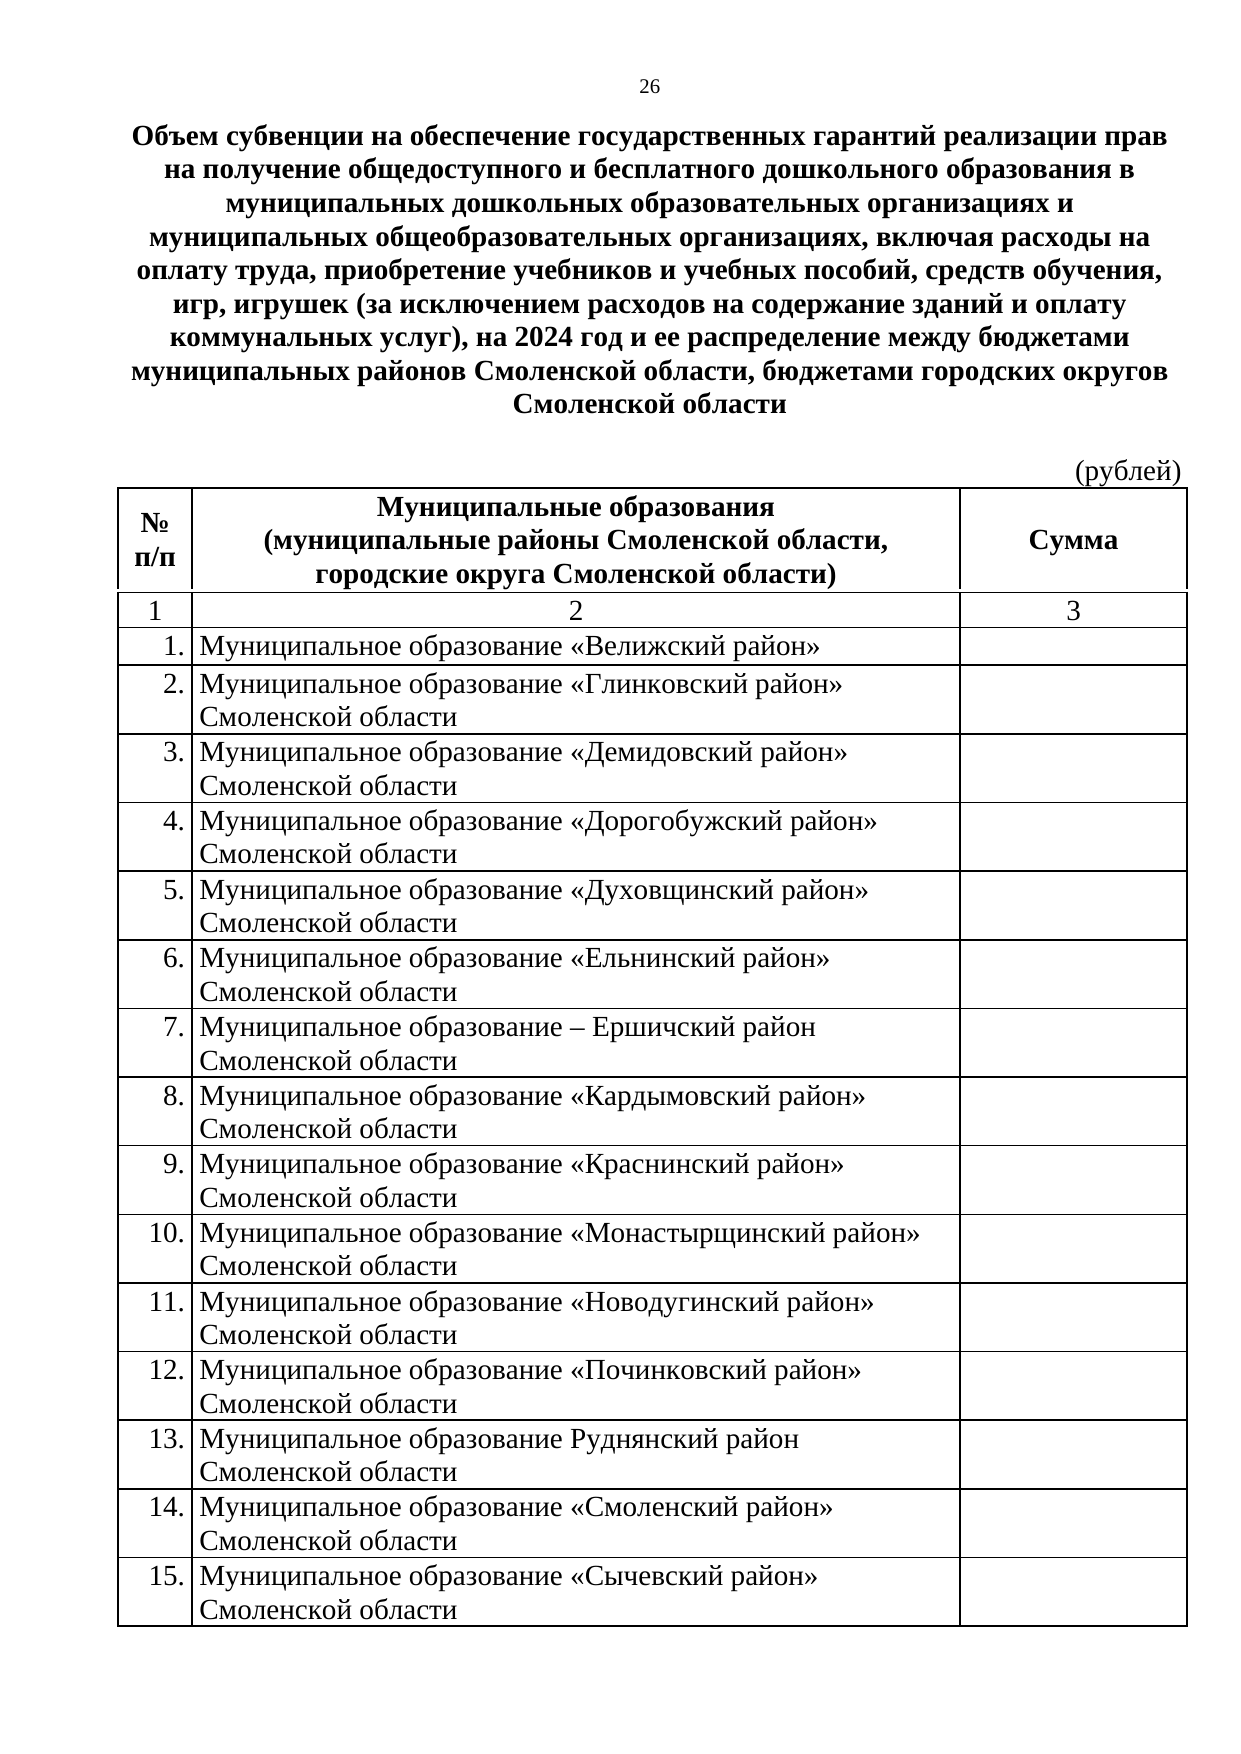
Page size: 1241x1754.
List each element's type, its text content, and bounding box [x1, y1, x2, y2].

table_cell Муниципальное образование «Новодугинский район» Смоленской области [193, 1284, 959, 1351]
table_cell 15. [119, 1558, 191, 1625]
table_cell Муниципальное образование – Ершичский район Смоленской области [193, 1009, 959, 1076]
table_header № п/п [119, 489, 191, 589]
table_header 3 [961, 593, 1186, 627]
table_cell Муниципальное образование «Сычевский район» Смоленской области [193, 1558, 959, 1625]
table_cell Муниципальное образование «Починковский район» Смоленской области [193, 1352, 959, 1419]
table_cell [961, 1421, 1186, 1488]
table_cell [961, 1009, 1186, 1076]
table_cell Муниципальное образование «Монастырщинский район» Смоленской области [193, 1215, 959, 1282]
table_cell 9. [119, 1146, 191, 1213]
table_header 1 [119, 593, 191, 627]
table_cell [961, 872, 1186, 939]
table_cell [961, 628, 1186, 664]
table_cell 11. [119, 1284, 191, 1351]
table_cell [961, 666, 1186, 733]
table_cell 13. [119, 1421, 191, 1488]
table_cell Муниципальное образование «Смоленский район» Смоленской области [193, 1490, 959, 1557]
table_cell Муниципальное образование Руднянский район Смоленской области [193, 1421, 959, 1488]
table_cell Муниципальное образование «Демидовский район» Смоленской области [193, 735, 959, 802]
table_cell 4. [119, 803, 191, 870]
table_cell [961, 1352, 1186, 1419]
table_cell Муниципальное образование «Духовщинский район» Смоленской области [193, 872, 959, 939]
table_cell [961, 1558, 1186, 1625]
table_cell 6. [119, 941, 191, 1007]
table_cell 2. [119, 666, 191, 733]
table_cell 8. [119, 1078, 191, 1145]
table_cell [961, 735, 1186, 802]
table_cell 12. [119, 1352, 191, 1419]
table_cell [961, 1078, 1186, 1145]
table_cell 14. [119, 1490, 191, 1557]
table_cell [961, 1490, 1186, 1557]
table_header Сумма [961, 489, 1186, 589]
table_cell Муниципальное образование «Велижский район» [193, 628, 959, 664]
table_cell Муниципальное образование «Кардымовский район» Смоленской области [193, 1078, 959, 1145]
table_cell [961, 1215, 1186, 1282]
table_cell [961, 1146, 1186, 1213]
table_cell [961, 941, 1186, 1007]
table_header 2 [193, 593, 959, 627]
table_cell 1. [119, 628, 191, 664]
table_cell [961, 803, 1186, 870]
table_cell 3. [119, 735, 191, 802]
text (рублей) [118, 453, 1181, 487]
table_cell Муниципальное образование «Краснинский район» Смоленской области [193, 1146, 959, 1213]
table_cell Муниципальное образование «Дорогобужский район» Смоленской области [193, 803, 959, 870]
table_cell 10. [119, 1215, 191, 1282]
text Объем субвенции на обеспечение государственных гарантий реализации прав на получение общедоступного и бесплатного дошкольного образования в муниципальных дошкольных образовательных организациях и муниципальных общеобразовательных организациях, включая расходы на оплату труда, приобретение учебников и учебных пособий, средств обучения, игр, игрушек (за исключением расходов на содержание зданий и оплату коммунальных услуг), на 2024 год и ее распределение между бюджетами муниципальных районов Смоленской области, бюджетами городских округов Смоленской области [118, 118, 1181, 420]
table_cell 5. [119, 872, 191, 939]
table_cell [961, 1284, 1186, 1351]
table_header Муниципальные образования (муниципальные районы Смоленской области, городские округа Смоленской области) [193, 489, 959, 589]
table_cell Муниципальное образование «Ельнинский район» Смоленской области [193, 941, 959, 1007]
table_cell Муниципальное образование «Глинковский район» Смоленской области [193, 666, 959, 733]
table_cell 7. [119, 1009, 191, 1076]
